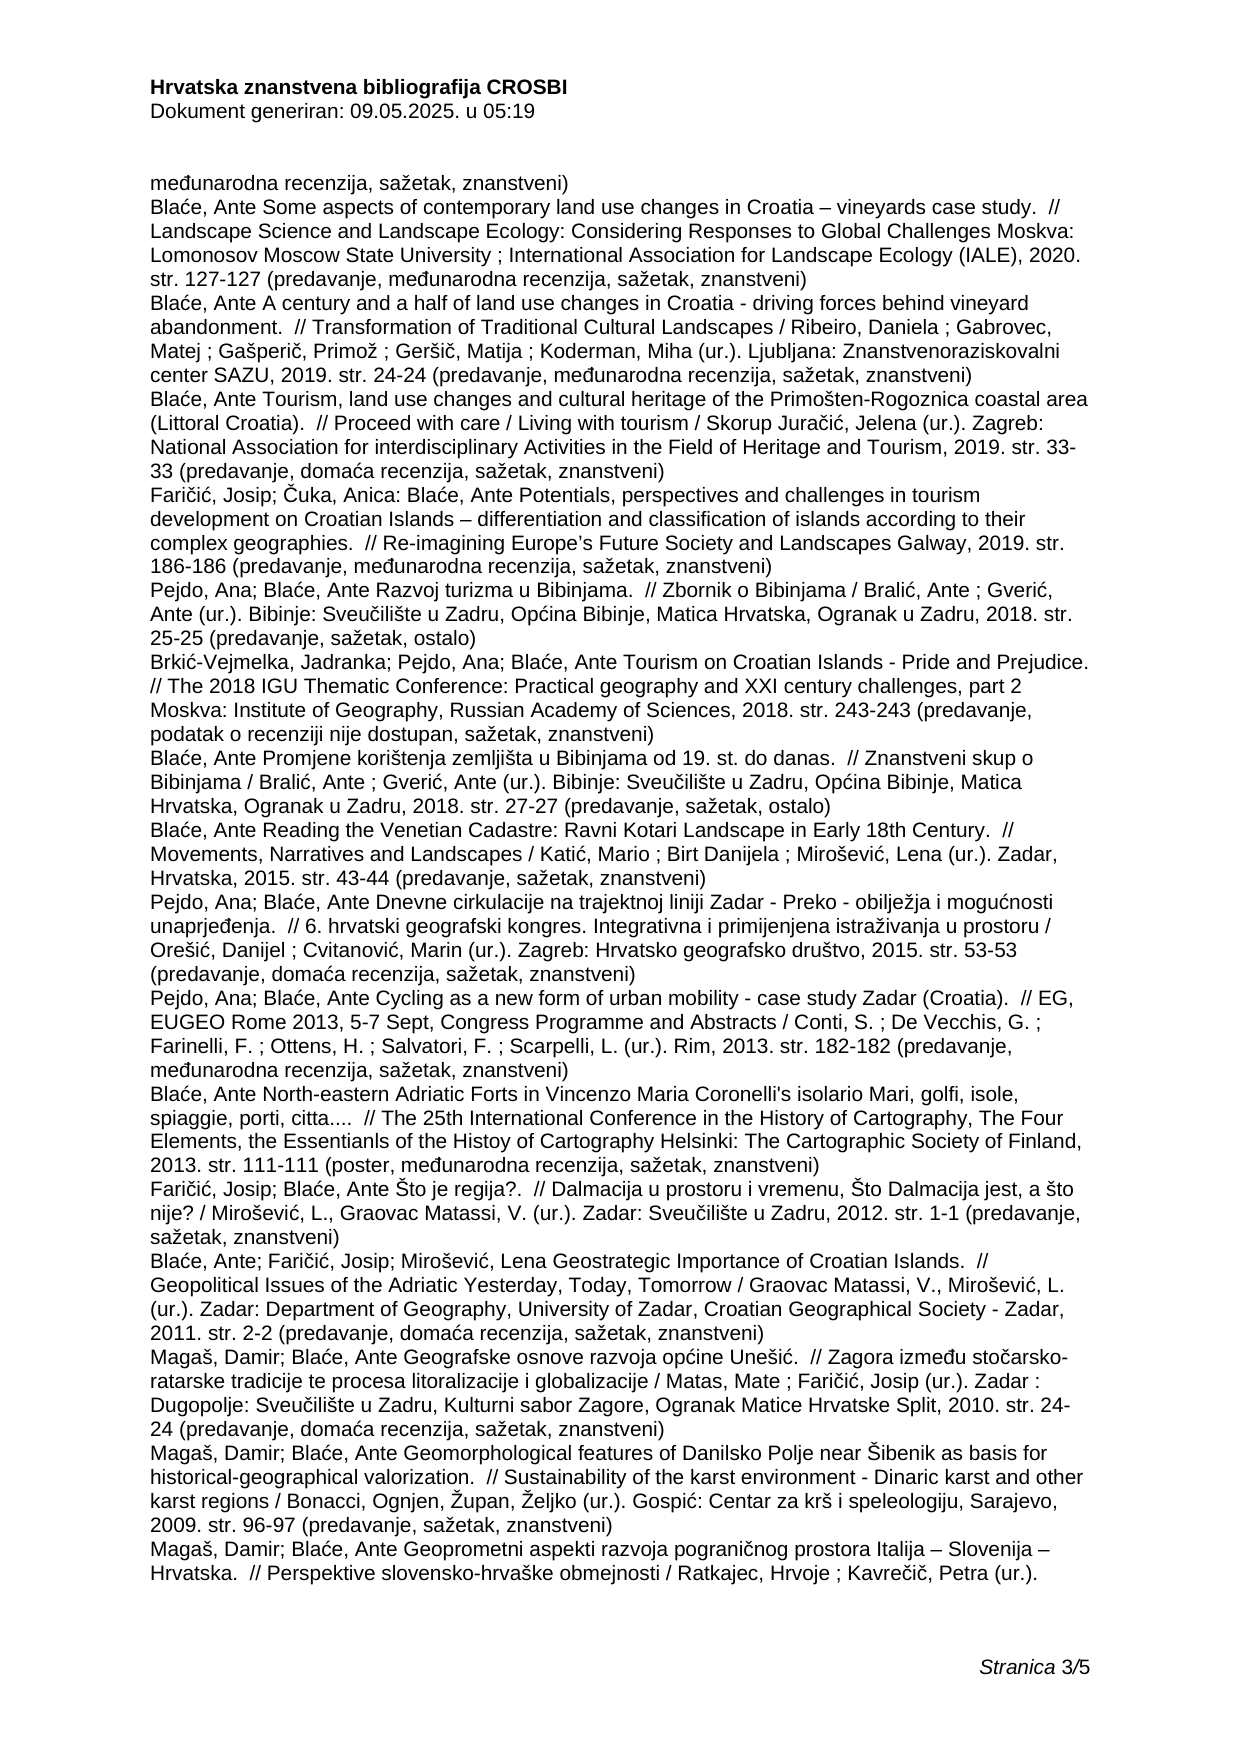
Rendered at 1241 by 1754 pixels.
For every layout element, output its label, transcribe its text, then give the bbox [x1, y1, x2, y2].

text Blaće, Ante [150, 1081, 1090, 1177]
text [150, 171, 1090, 195]
text Blaće, Ante; Faričić, Josip; Mirošević, Lena [150, 1249, 1090, 1345]
text Blaće, Ante [150, 746, 1090, 818]
text Blaće, Ante [150, 195, 1090, 291]
text Brkić-Vejmelka, Jadranka; Pejdo, Ana; Blaće, Ante [150, 650, 1090, 746]
text Blaće, Ante [150, 291, 1090, 387]
text Pejdo, Ana; Blaće, Ante [150, 890, 1090, 986]
text Blaće, Ante [150, 818, 1090, 890]
text Faričić, Josip; Čuka, Anica: Blaće, Ante [150, 482, 1090, 578]
text Faričić, Josip; Blaće, Ante [150, 1177, 1090, 1249]
text Pejdo, Ana; Blaće, Ante [150, 986, 1090, 1081]
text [150, 1537, 1090, 1584]
text Blaće, Ante [150, 387, 1090, 482]
text Pejdo, Ana; Blaće, Ante [150, 578, 1090, 650]
text Magaš, Damir; Blaće, Ante [150, 1345, 1090, 1441]
text Magaš, Damir; Blaće, Ante [150, 1441, 1090, 1537]
